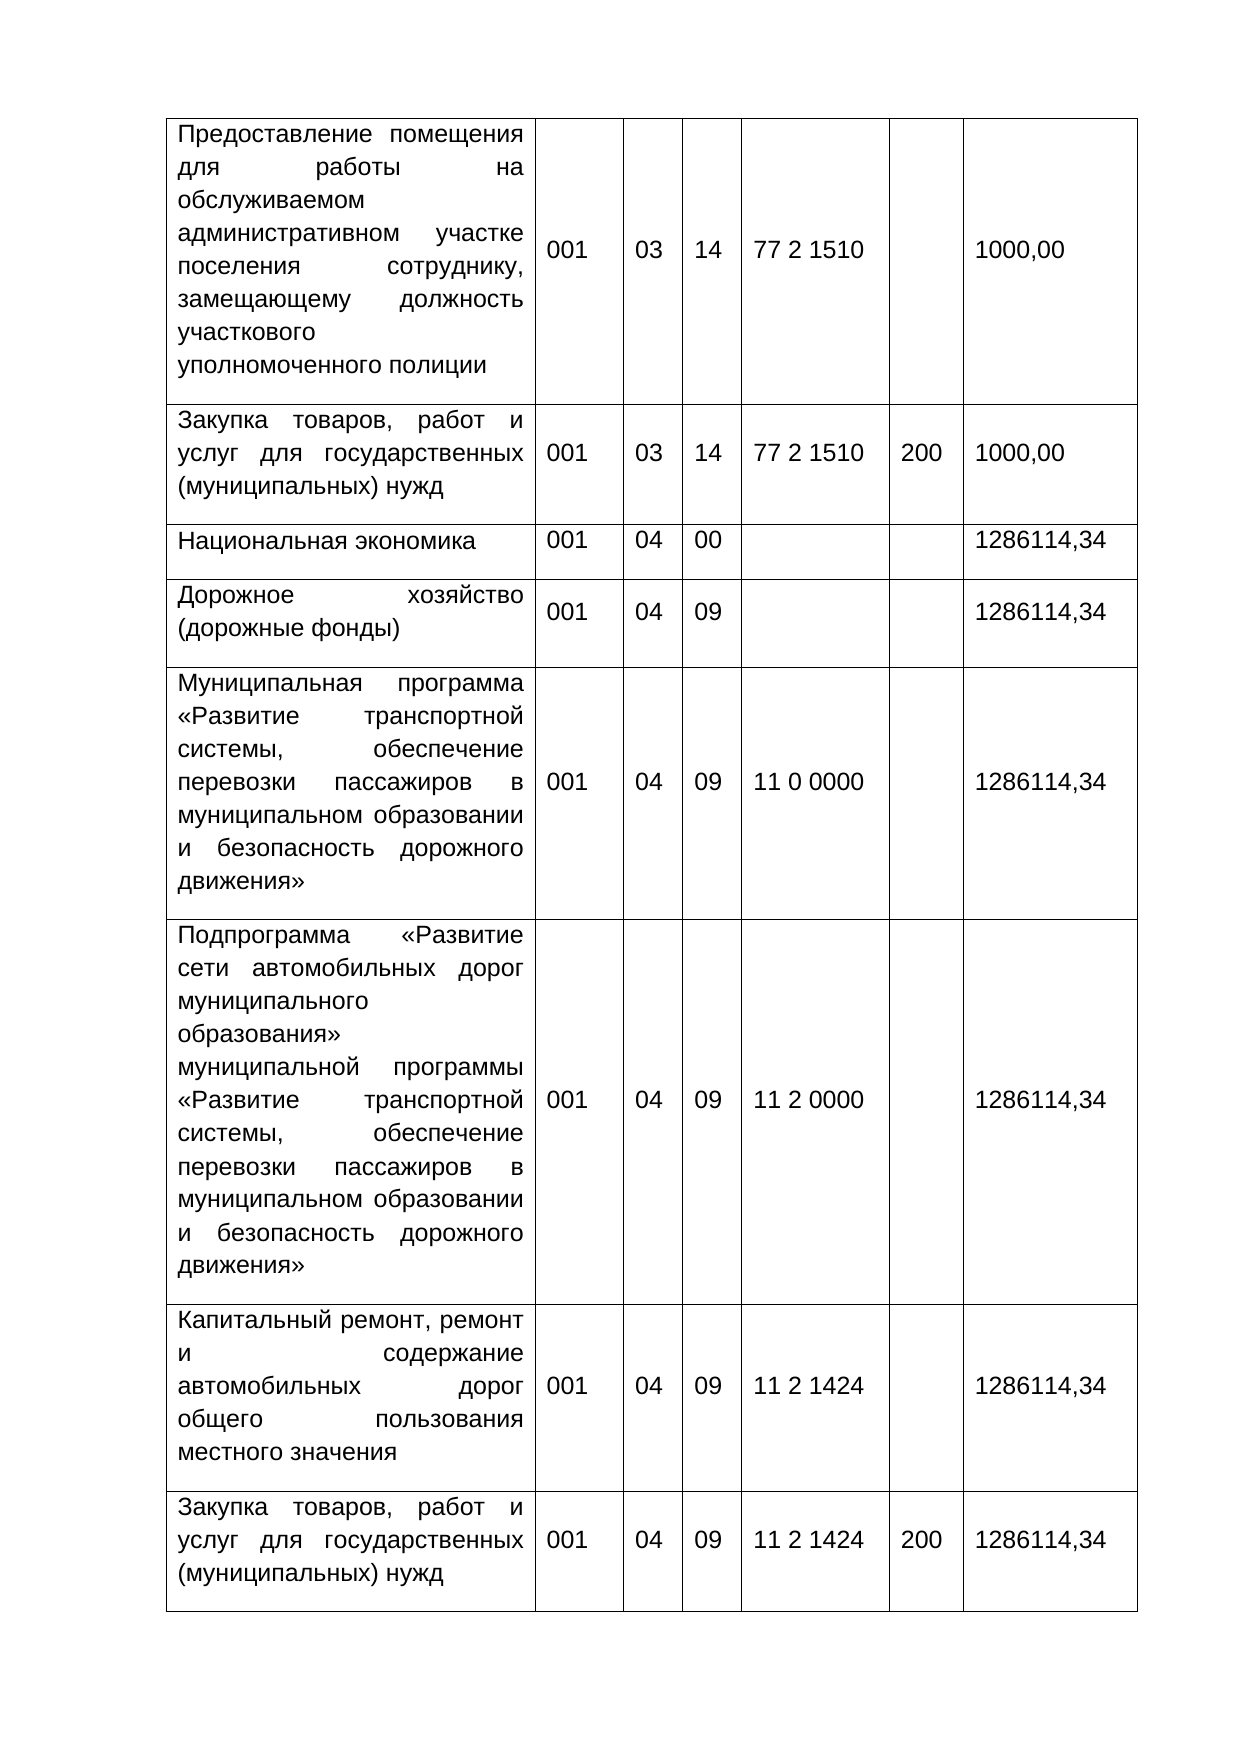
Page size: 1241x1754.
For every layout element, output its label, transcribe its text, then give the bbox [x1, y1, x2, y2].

table_cell [890, 580, 963, 667]
table_cell 14 [683, 119, 741, 404]
table_cell 09 [683, 920, 741, 1304]
table_cell Муниципальная программа «Развитие транспортной системы, обеспечение перевозки пассажиров в муниципальном образовании и безопасность дорожного движения» [167, 668, 535, 919]
table_cell 1286114,34 [964, 1492, 1137, 1611]
table_cell 14 [683, 405, 741, 524]
table_cell 11 2 0000 [742, 920, 889, 1304]
table_cell [890, 920, 963, 1304]
table_cell [890, 668, 963, 919]
table_cell 11 2 1424 [742, 1492, 889, 1611]
table_cell 001 [536, 920, 623, 1304]
table_cell 001 [536, 119, 623, 404]
table_cell 09 [683, 668, 741, 919]
table_cell 1286114,34 [964, 580, 1137, 667]
table_cell Национальная экономика [167, 525, 535, 579]
table_cell 77 2 1510 [742, 119, 889, 404]
table_cell 1000,00 [964, 119, 1137, 404]
table_cell [890, 525, 963, 579]
table_cell 09 [683, 580, 741, 667]
table_cell 001 [536, 1492, 623, 1611]
table_cell 00 [683, 525, 741, 579]
table_cell 04 [624, 580, 682, 667]
table_cell 04 [624, 1492, 682, 1611]
table_cell 77 2 1510 [742, 405, 889, 524]
table_cell 1286114,34 [964, 525, 1137, 579]
table_cell Капитальный ремонт, ремонт и содержание автомобильных дорог общего пользования местного значения [167, 1305, 535, 1491]
table_cell 1286114,34 [964, 668, 1137, 919]
table_cell 09 [683, 1492, 741, 1611]
table_cell Закупка товаров, работ и услуг для государственных (муниципальных) нужд [167, 1492, 535, 1611]
table_cell Закупка товаров, работ и услуг для государственных (муниципальных) нужд [167, 405, 535, 524]
table_cell 001 [536, 525, 623, 579]
table_cell 04 [624, 920, 682, 1304]
table_cell [890, 119, 963, 404]
table_cell 001 [536, 668, 623, 919]
table_cell 200 [890, 1492, 963, 1611]
table_cell 1000,00 [964, 405, 1137, 524]
table_cell 1286114,34 [964, 920, 1137, 1304]
table_cell Предоставление помещения для работы на обслуживаемом административном участке поселения сотруднику, замещающему должность участкового уполномоченного полиции [167, 119, 535, 404]
table_cell 001 [536, 405, 623, 524]
table_cell 04 [624, 525, 682, 579]
table_cell 11 2 1424 [742, 1305, 889, 1491]
table_cell 03 [624, 119, 682, 404]
table_cell 11 0 0000 [742, 668, 889, 919]
table_cell 200 [890, 405, 963, 524]
table_cell Дорожное хозяйство (дорожные фонды) [167, 580, 535, 667]
table_cell 001 [536, 580, 623, 667]
table_cell 04 [624, 1305, 682, 1491]
table_cell 001 [536, 1305, 623, 1491]
table_cell [742, 580, 889, 667]
table_cell 04 [624, 668, 682, 919]
table_cell 03 [624, 405, 682, 524]
table_cell [742, 525, 889, 579]
table_cell Подпрограмма «Развитие сети автомобильных дорог муниципального образования» муниципальной программы «Развитие транспортной системы, обеспечение перевозки пассажиров в муниципальном образовании и безопасность дорожного движения» [167, 920, 535, 1304]
table_cell [890, 1305, 963, 1491]
table_cell 1286114,34 [964, 1305, 1137, 1491]
table_cell 09 [683, 1305, 741, 1491]
